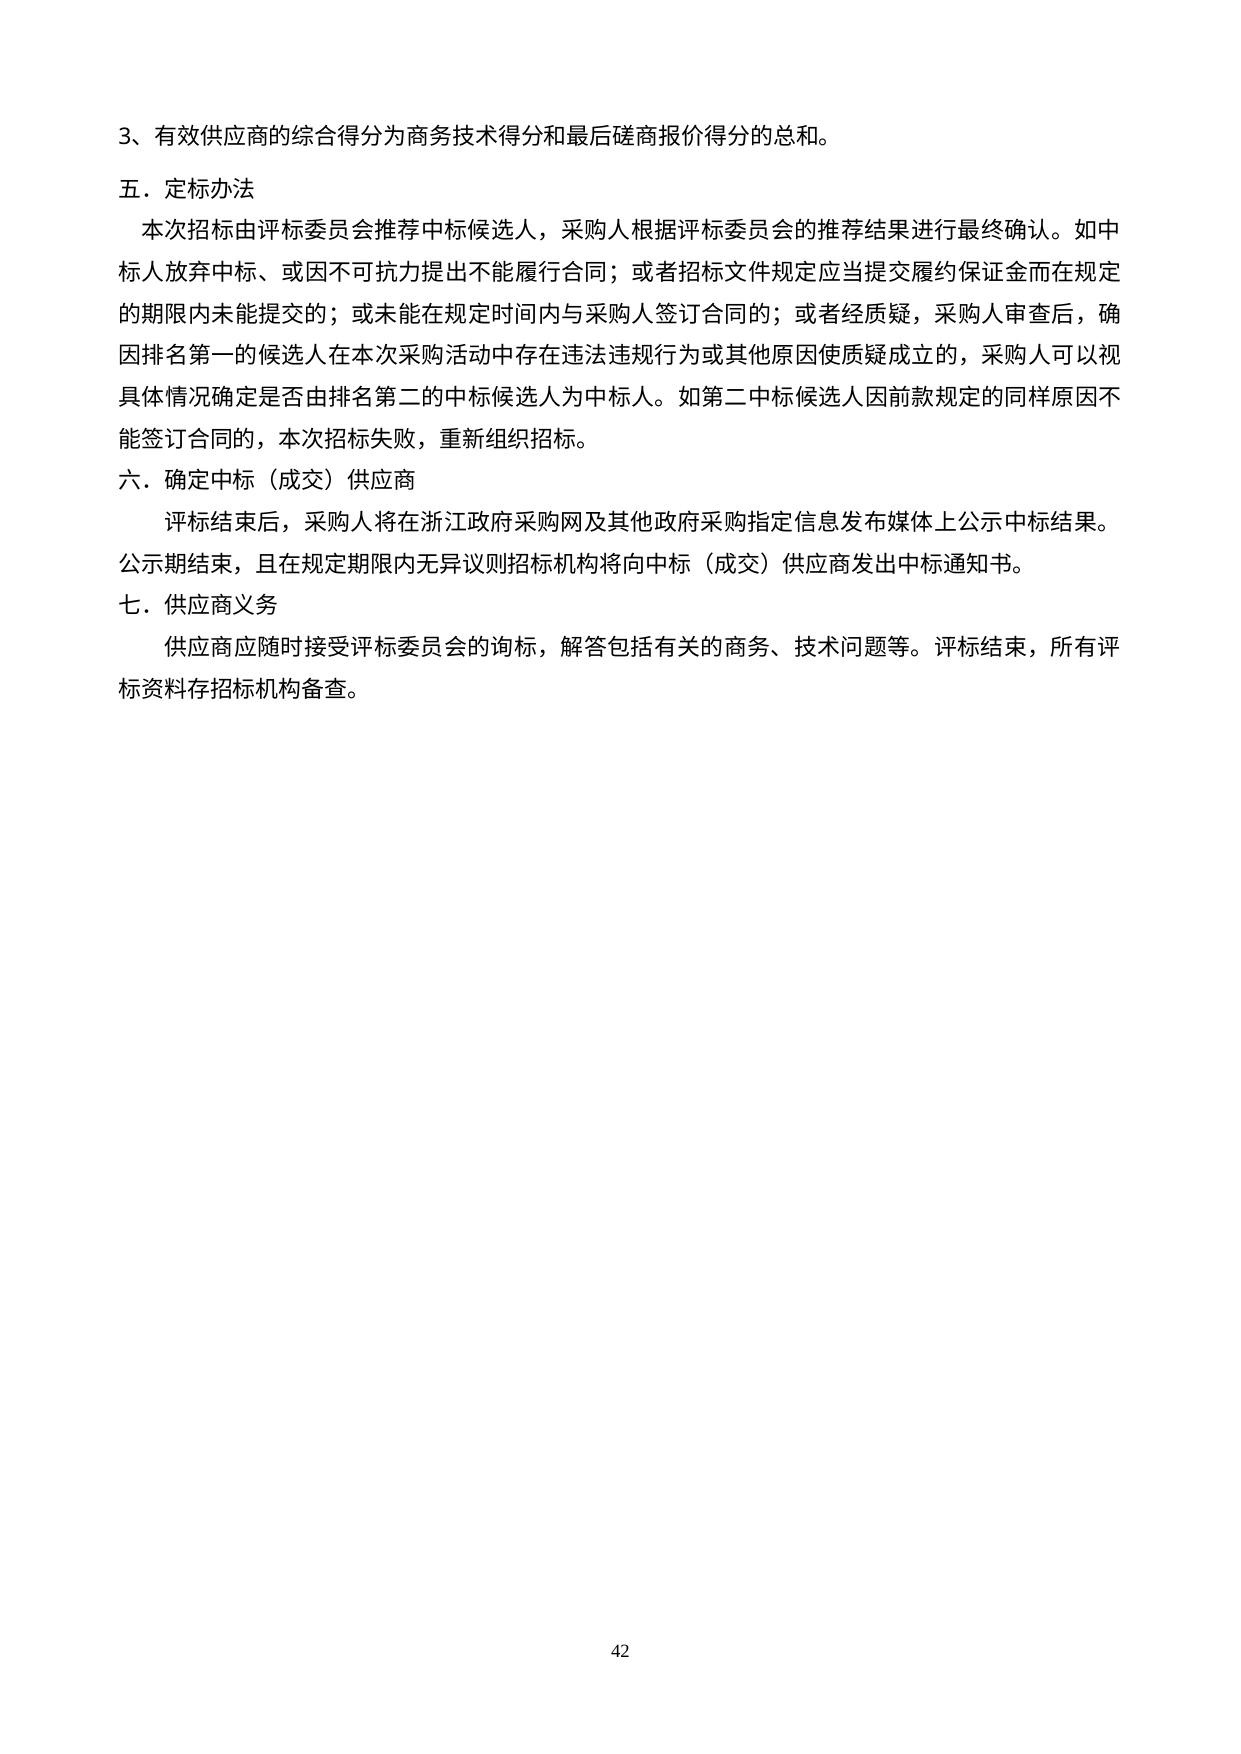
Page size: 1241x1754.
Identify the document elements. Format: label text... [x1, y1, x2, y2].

text 供应商应随时接受评标委员会的询标，解答包括有关的商务、技术问题等。评标结束，所有评标资料存招标机构备查。 [118, 622, 1122, 706]
list 确定中标（成交）供应商 [118, 456, 1122, 497]
text 评标结束后，采购人将在浙江政府采购网及其他政府采购指定信息发布媒体上公示中标结果。公示期结束，且在规定期限内无异议则招标机构将向中标（成交）供应商发出中标通知书。 [118, 497, 1122, 581]
text 3、有效供应商的综合得分为商务技术得分和最后磋商报价得分的总和。 [118, 118, 1122, 151]
text 本次招标由评标委员会推荐中标候选人，采购人根据评标委员会的推荐结果进行最终确认。如中标人放弃中标、或因不可抗力提出不能履行合同；或者招标文件规定应当提交履约保证金而在规定的期限内未能提交的；或未能在规定时间内与采购人签订合同的；或者经质疑，采购人审查后，确因排名第一的候选人在本次采购活动中存在违法违规行为或其他原因使质疑成立的，采购人可以视具体情况确定是否由排名第二的中标候选人为中标人。如第二中标候选人因前款规定的同样原因不能签订合同的，本次招标失败，重新组织招标。 [118, 206, 1122, 456]
list 供应商义务 [118, 581, 1122, 622]
list 定标办法 [118, 164, 1122, 206]
